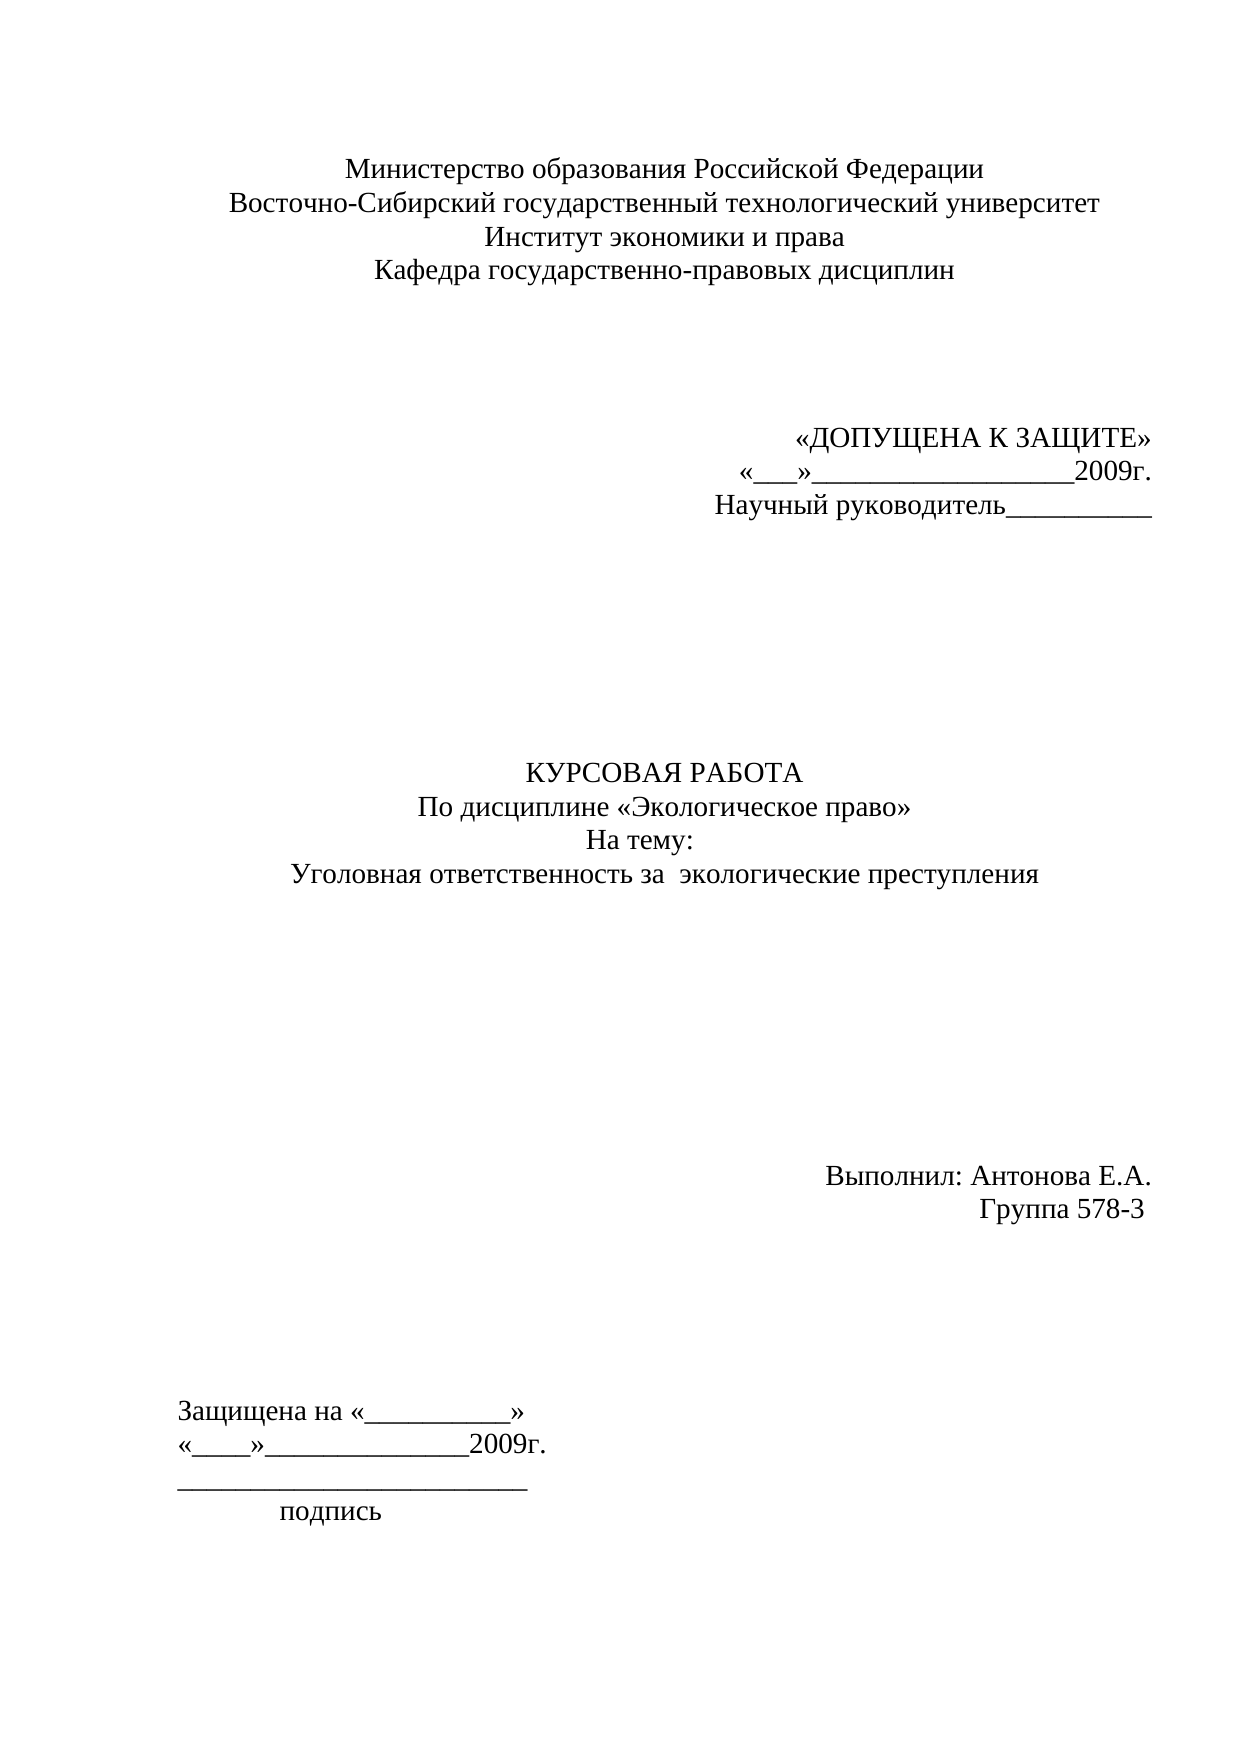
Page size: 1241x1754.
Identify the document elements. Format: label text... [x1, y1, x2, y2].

text На тему: [177, 822, 1152, 856]
text Группа 578-3 [177, 1191, 1152, 1225]
text Институт экономики и права [177, 219, 1152, 252]
text КУРСОВАЯ РАБОТА [177, 755, 1152, 789]
text подпись [177, 1493, 1152, 1527]
text «ДОПУЩЕНА К ЗАЩИТЕ» [177, 420, 1152, 453]
text Кафедра государственно-правовых дисциплин [177, 252, 1152, 286]
text По дисциплине «Экологическое право» [177, 789, 1152, 822]
text «___»__________________2009г. [177, 453, 1152, 487]
text Восточно-Сибирский государственный технологический университет [177, 185, 1152, 219]
text Выполнил: Антонова Е.А. [177, 1158, 1152, 1191]
text Защищена на «__________» [177, 1393, 1152, 1426]
text «____»______________2009г. [177, 1426, 1152, 1460]
text Уголовная ответственность за экологические преступления [177, 856, 1152, 889]
text Министерство образования Российской Федерации [177, 152, 1152, 185]
text Научный руководитель__________ [177, 487, 1152, 521]
text ________________________ [177, 1460, 1152, 1493]
